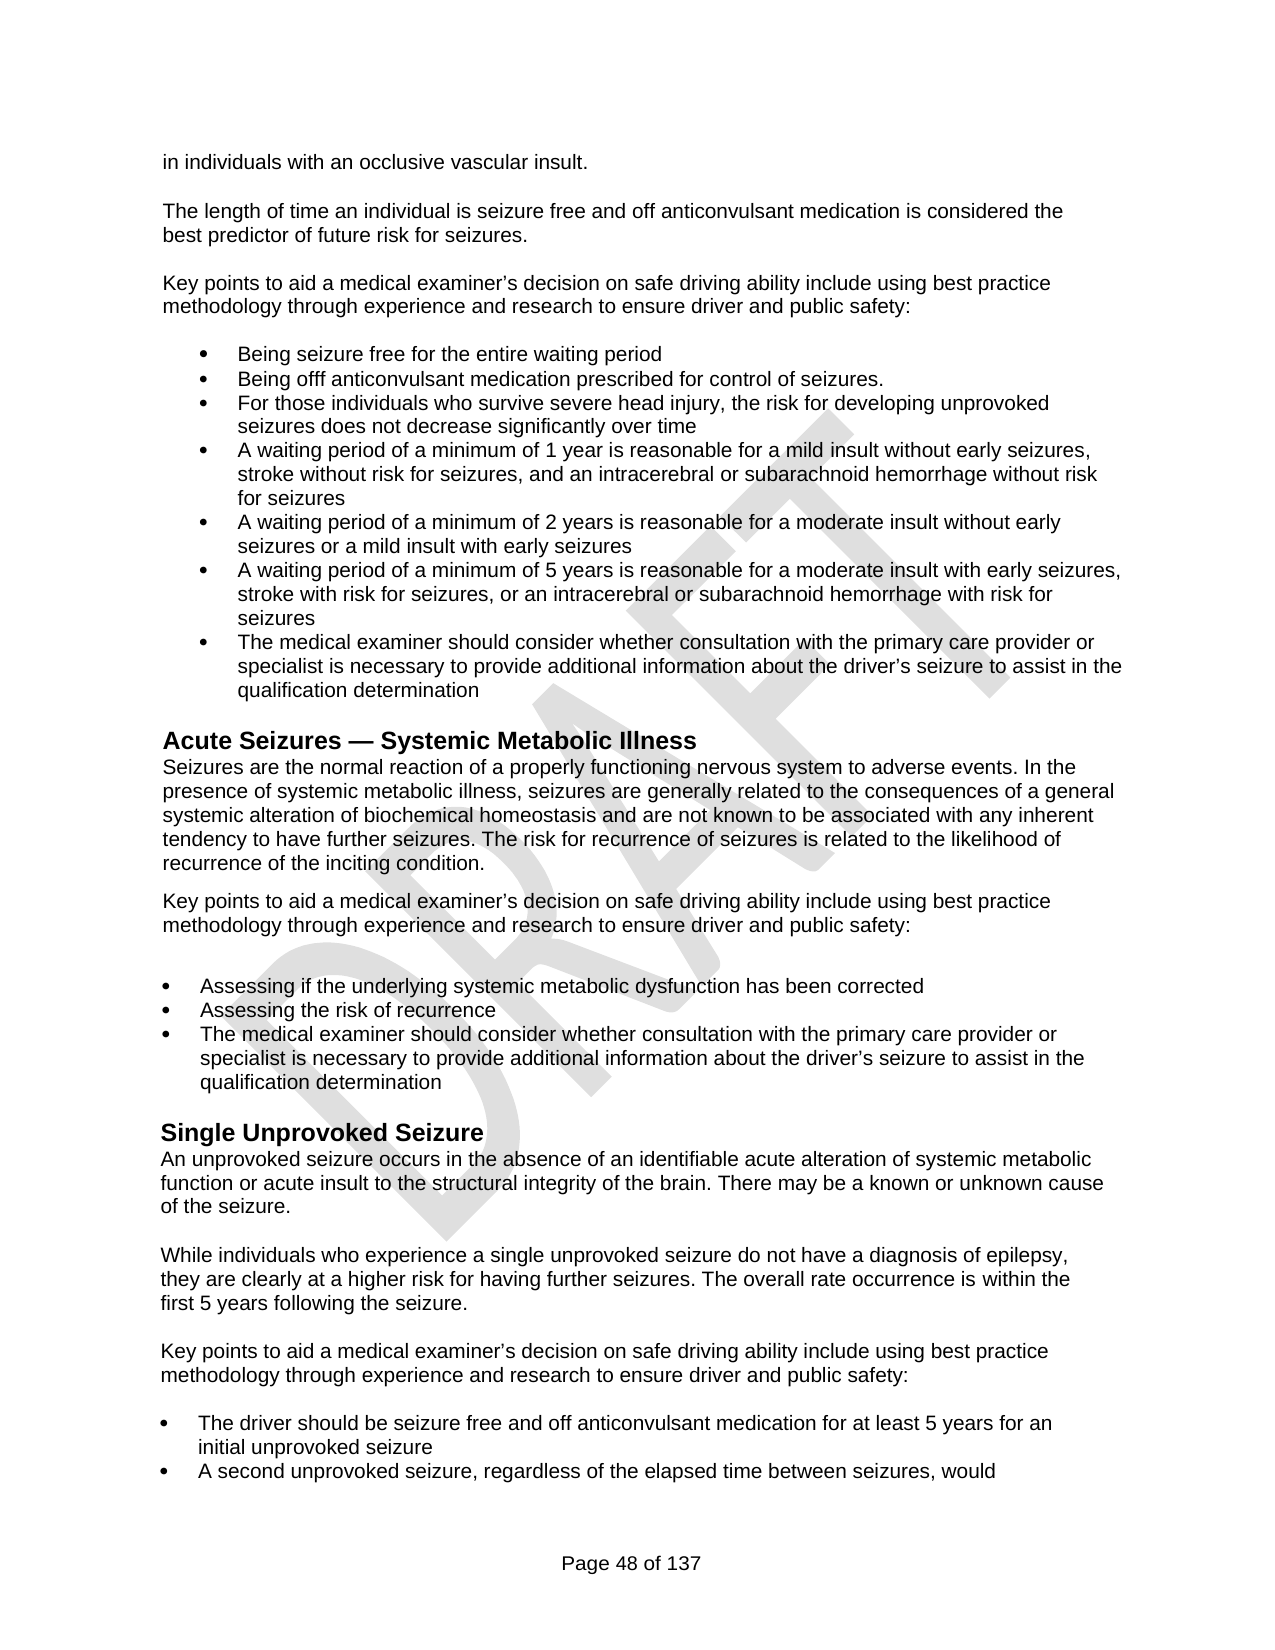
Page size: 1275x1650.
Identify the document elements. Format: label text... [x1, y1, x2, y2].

text While individuals who experience a single unprovoked seizure do not have a diagnosis of epilepsy, they are clearly at a higher risk for having further seizures. The overall rate occurrence is within the first 5 years following the seizure. [160, 1243, 1105, 1315]
subtitle Seizures are the normal reaction of a properly functioning nervous system to adverse events. In the presence of systemic metabolic illness, seizures are generally related to the consequences of a general systemic alteration of biochemical homeostasis and are not known to be associated with any inherent tendency to have further seizures. The risk for recurrence of seizures is related to the likelihood of recurrence of the inciting condition. [162, 755, 1125, 875]
list A waiting period of a minimum of 1 year is reasonable for a mild insult without early seizures, stroke without risk for seizures, and an intracerebral or subarachnoid hemorrhage without risk for seizures [200, 438, 1125, 510]
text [162, 150, 1093, 174]
list A waiting period of a minimum of 2 years is reasonable for a moderate insult without early seizures or a mild insult with early seizures [200, 510, 1125, 558]
text Key points to aid a medical examiner’s decision on safe driving ability include using best practice methodology through experience and research to ensure driver and public safety: [162, 270, 1125, 318]
list Being offf anticonvulsant medication prescribed for control of seizures. [200, 366, 1125, 390]
list For those individuals who survive severe head injury, the risk for developing unprovoked seizures does not decrease significantly over time [200, 390, 1125, 438]
list The driver should be seizure free and off anticonvulsant medication for at least 5 years for an initial unprovoked seizure [160, 1411, 1091, 1458]
subtitle An unprovoked seizure occurs in the absence of an identifiable acute alteration of systemic metabolic function or acute insult to the structural integrity of the brain. There may be a known or unknown cause of the seizure. [160, 1146, 1125, 1218]
text The length of time an individual is seizure free and off anticonvulsant medication is considered the best predictor of future risk for seizures. [162, 198, 1093, 246]
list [160, 1458, 1091, 1482]
subtitle Acute Seizures — Systemic Metabolic Illness [162, 726, 1125, 755]
text Key points to aid a medical examiner’s decision on safe driving ability include using best practice methodology through experience and research to ensure driver and public safety: [162, 888, 1101, 936]
list The medical examiner should consider whether consultation with the primary care provider or specialist is necessary to provide additional information about the driver’s seizure to assist in the qualification determination [162, 1022, 1125, 1094]
list The medical examiner should consider whether consultation with the primary care provider or specialist is necessary to provide additional information about the driver’s seizure to assist in the qualification determination [200, 630, 1125, 702]
list Assessing if the underlying systemic metabolic dysfunction has been corrected [162, 974, 1101, 998]
list Assessing the risk of recurrence [162, 998, 1101, 1022]
subtitle Single Unprovoked Seizure [160, 1118, 1125, 1146]
text Key points to aid a medical examiner’s decision on safe driving ability include using best practice methodology through experience and research to ensure driver and public safety: [160, 1339, 1091, 1387]
list A waiting period of a minimum of 5 years is reasonable for a moderate insult with early seizures, stroke with risk for seizures, or an intracerebral or subarachnoid hemorrhage with risk for seizures [200, 558, 1125, 630]
list Being seizure free for the entire waiting period [200, 342, 1125, 366]
